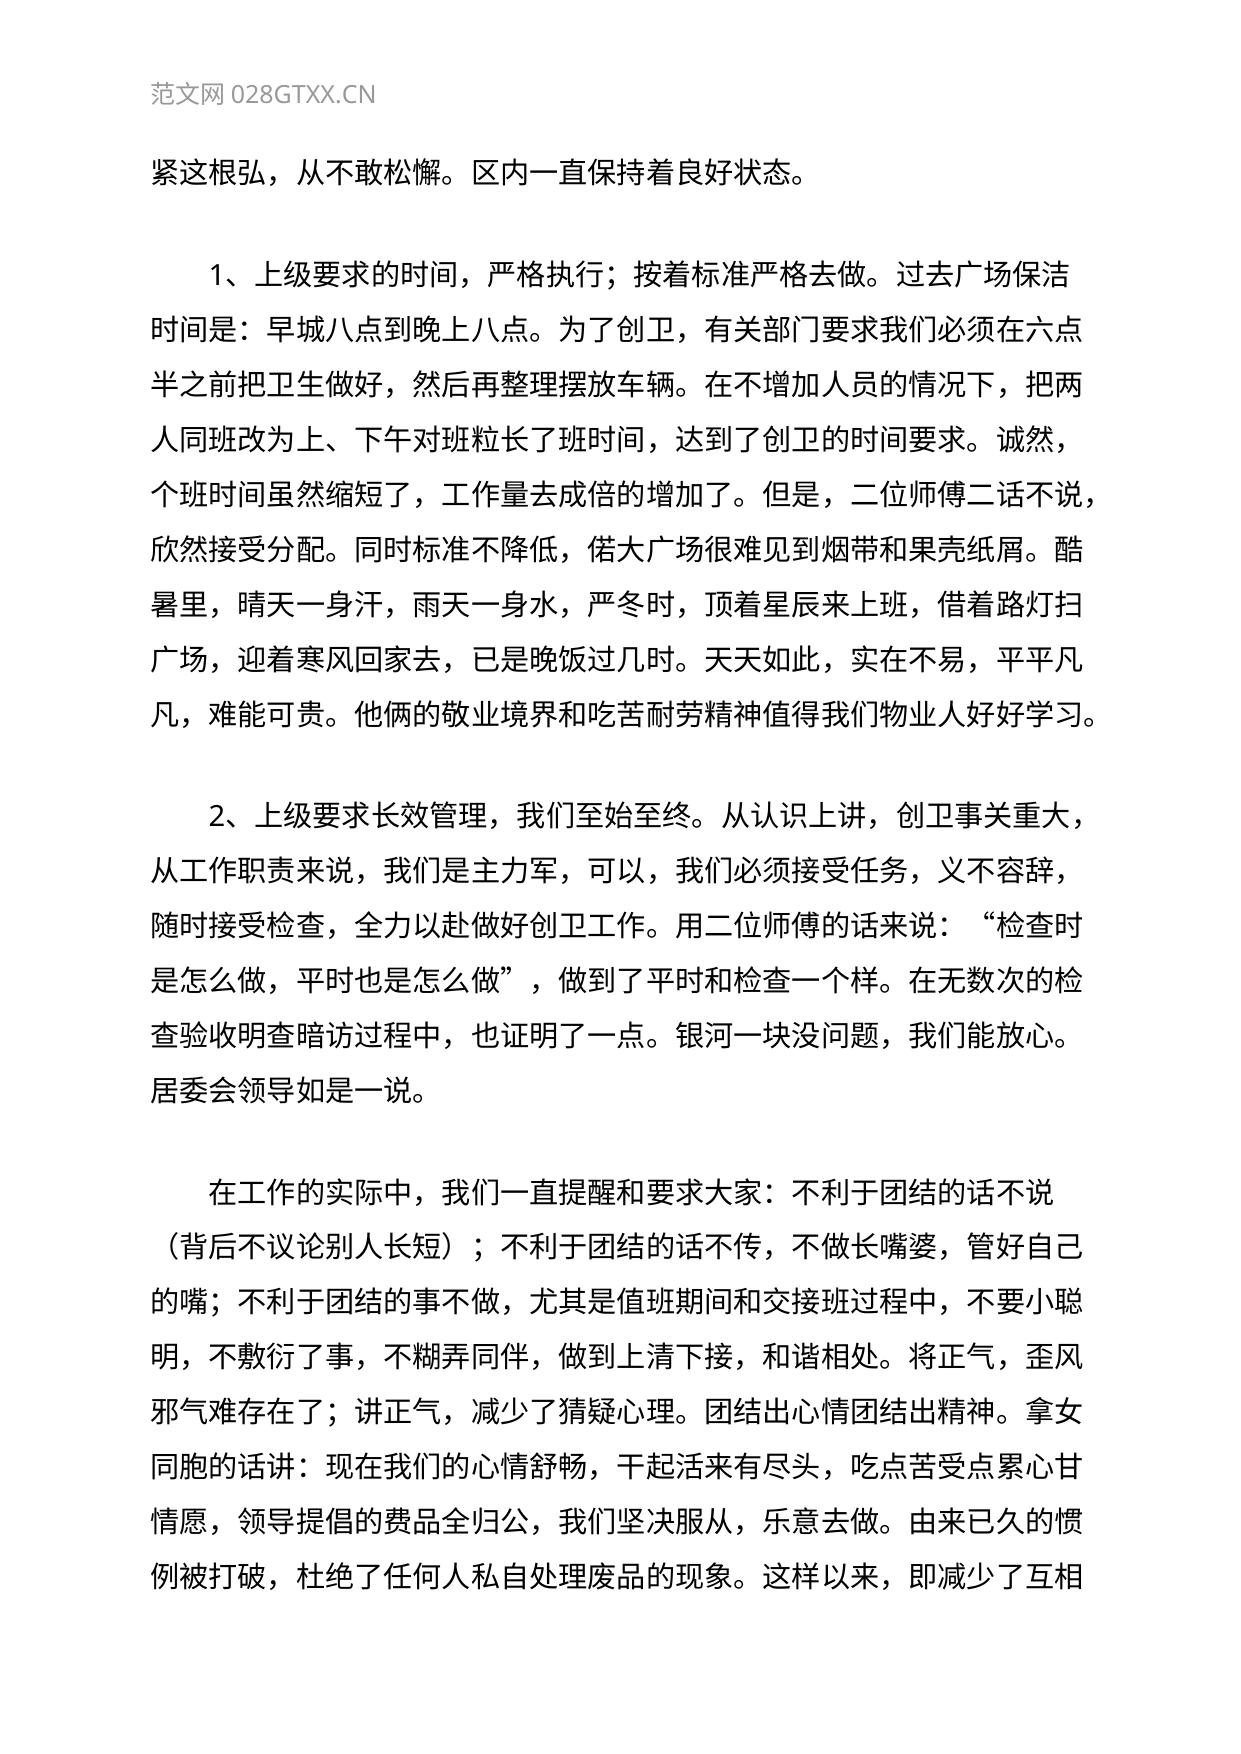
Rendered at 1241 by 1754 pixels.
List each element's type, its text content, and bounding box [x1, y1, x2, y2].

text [150, 1169, 1090, 1596]
text 2、上级要求长效管理，我们至始至终。从认识上讲，创卫事关重大，从工作职责来说，我们是主力军，可以，我们必须接受任务，义不容辞，随时接受检查，全力以赴做好创卫工作。用二位师傅的话来说：“检查时是怎么做，平时也是怎么做”，做到了平时和检查一个样。在无数次的检查验收明查暗访过程中，也证明了一点。银河一块没问题，我们能放心。居委会领导如是一说。 [150, 793, 1090, 1110]
text 1、上级要求的时间，严格执行；按着标准严格去做。过去广场保洁时间是：早城八点到晚上八点。为了创卫，有关部门要求我们必须在六点半之前把卫生做好，然后再整理摆放车辆。在不增加人员的情况下，把两人同班改为上、下午对班粒长了班时间，达到了创卫的时间要求。诚然，个班时间虽然缩短了，工作量去成倍的增加了。但是，二位师傅二话不说，欣然接受分配。同时标准不降低，偌大广场很难见到烟带和果壳纸屑。酷暑里，晴天一身汗，雨天一身水，严冬时，顶着星辰来上班，借着路灯扫广场，迎着寒风回家去，已是晚饭过几时。天天如此，实在不易，平平凡凡，难能可贵。他俩的敬业境界和吃苦耐劳精神值得我们物业人好好学习。 [150, 252, 1090, 733]
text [150, 150, 1090, 192]
